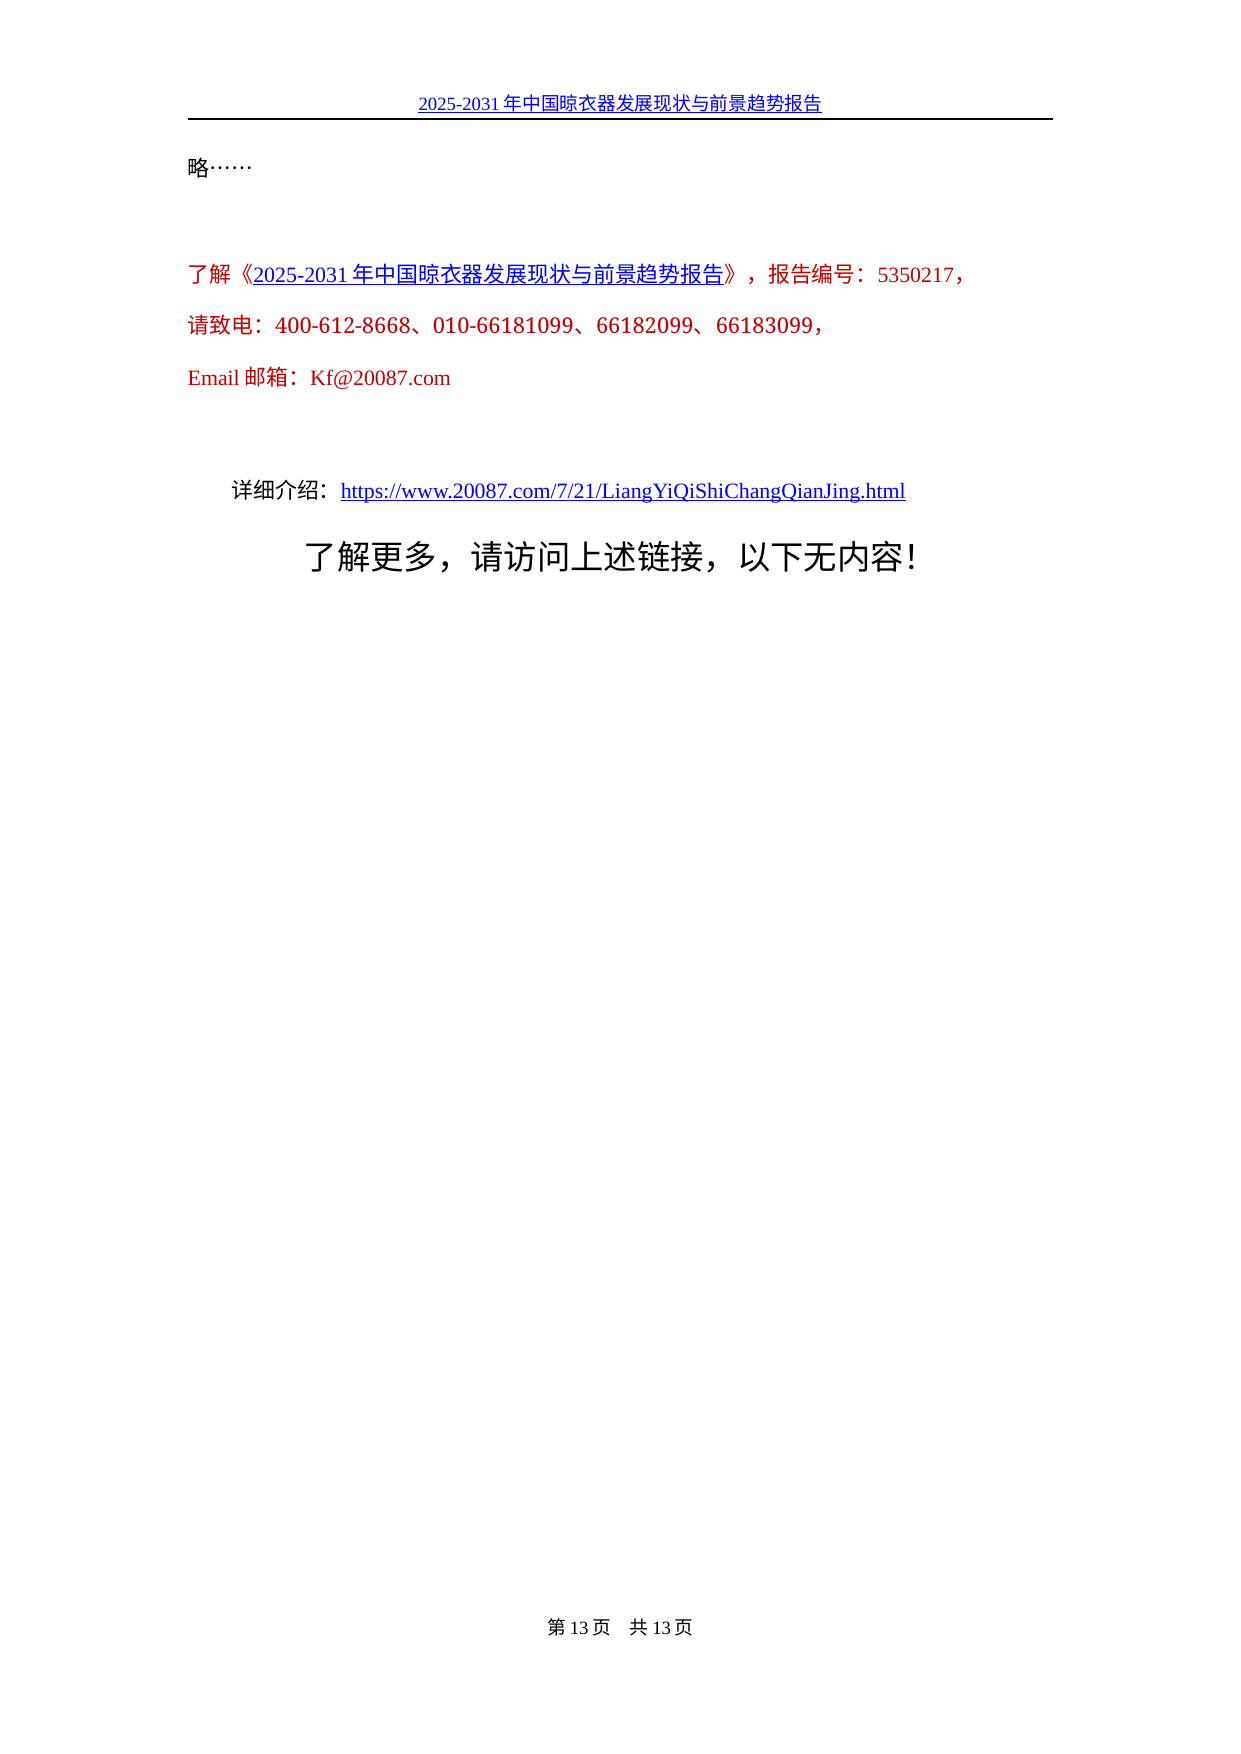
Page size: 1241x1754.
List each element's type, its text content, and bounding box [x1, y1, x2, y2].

text 详细介绍：https://www.20087.com/7/21/LiangYiQiShiChangQianJing.html [187, 473, 1053, 505]
title 了解更多，请访问上述链接，以下无内容！ [187, 523, 1053, 588]
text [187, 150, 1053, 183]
text Email邮箱：Kf@20087.com [187, 360, 1053, 392]
text 了解《2025-2031年中国晾衣器发展现状与前景趋势报告》，报告编号：5350217， [187, 257, 1053, 289]
text 请致电：400-612-8668、010-66181099、66182099、66183099， [187, 308, 1053, 341]
